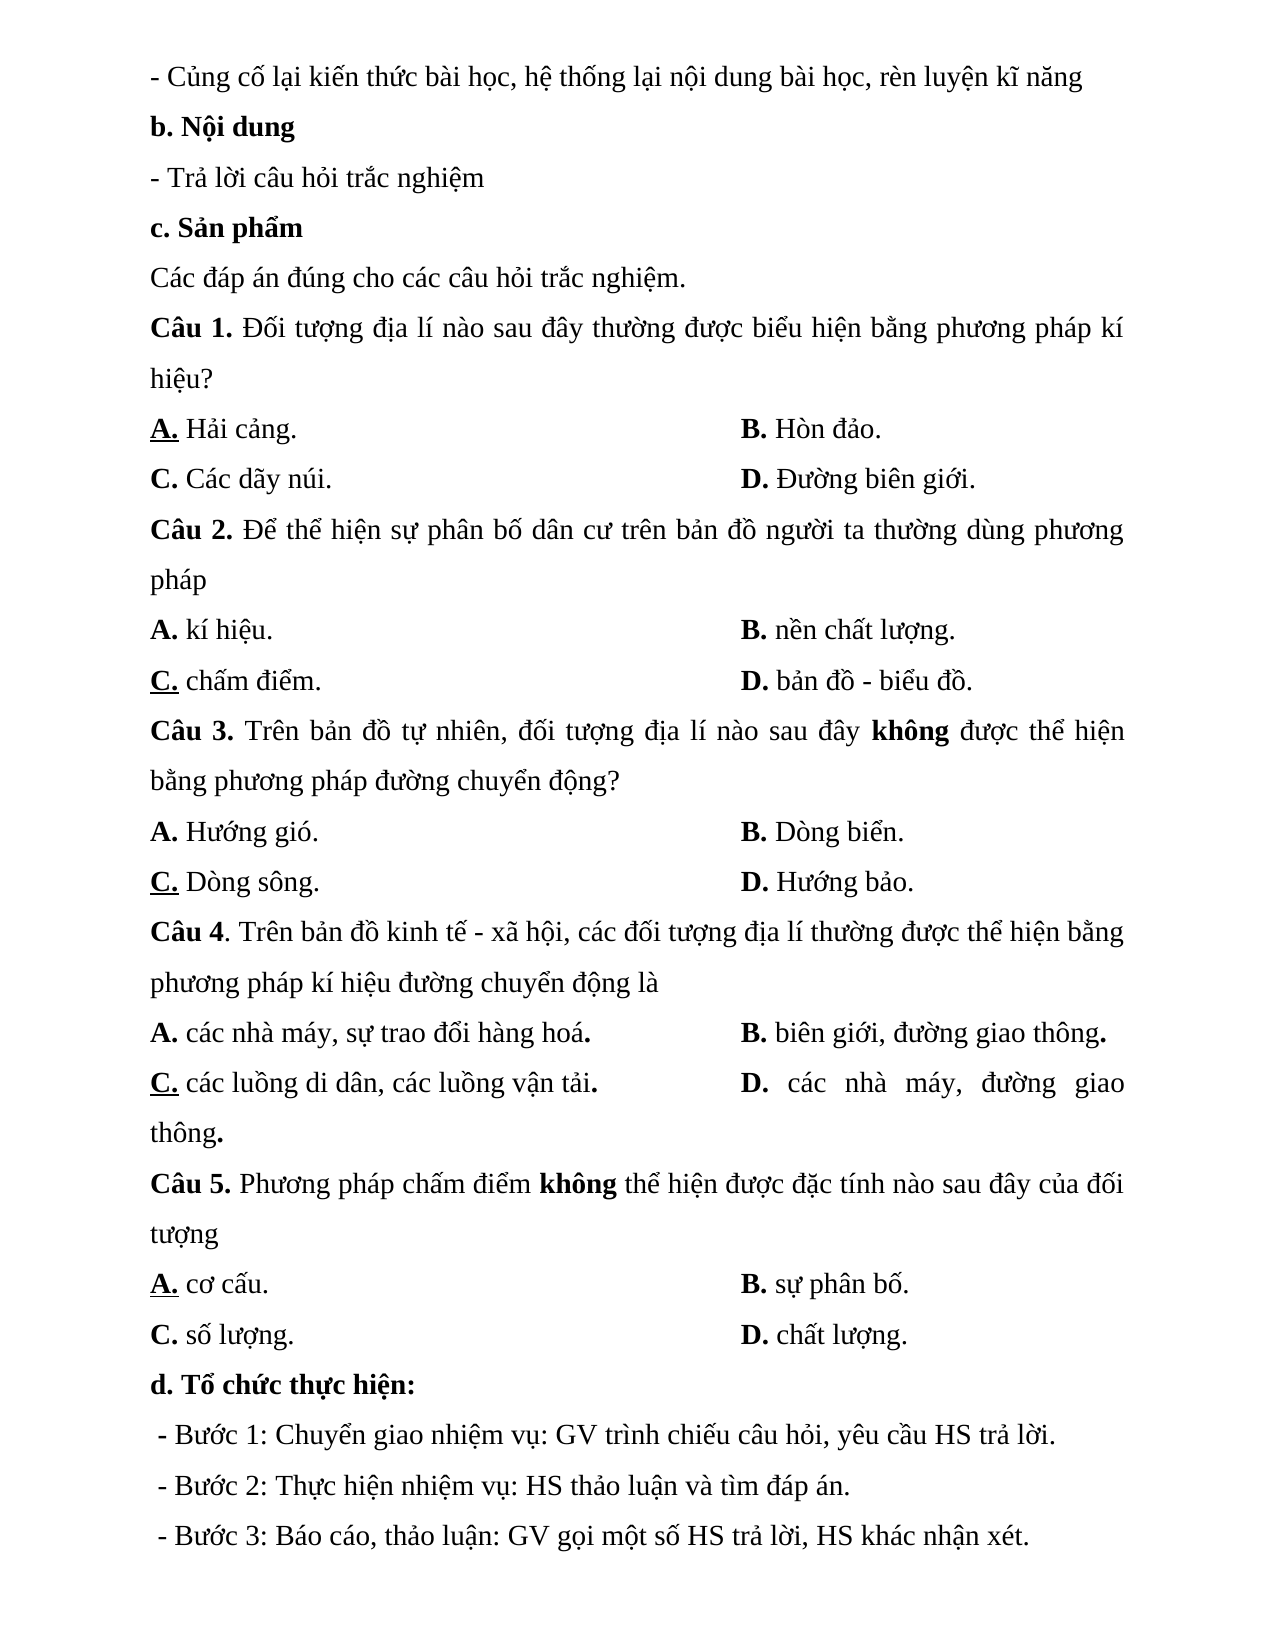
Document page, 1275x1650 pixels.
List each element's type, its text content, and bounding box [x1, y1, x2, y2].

text C. chấm điểm. D. bản đồ - biểu đồ. [150, 663, 1125, 696]
text C. số lượng. D. chất lượng. [150, 1317, 1125, 1350]
text A. các nhà máy, sự trao đổi hàng hoá. B. biên giới, đường giao thông. [150, 1015, 1125, 1048]
text Câu 1. Đối tượng địa lí nào sau đây thường được biểu hiện bằng phương pháp kí hiệu? [150, 311, 1125, 394]
text - Củng cố lại kiến thức bài học, hệ thống lại nội dung bài học, rèn luyện kĩ năng [150, 59, 1125, 93]
text - Bước 3: Báo cáo, thảo luận: GV gọi một số HS trả lời, HS khác nhận xét. [150, 1518, 1125, 1552]
text A. kí hiệu. B. nền chất lượng. [150, 612, 1125, 646]
text Các đáp án đúng cho các câu hỏi trắc nghiệm. [150, 260, 1125, 294]
text d. Tổ chức thực hiện: [150, 1367, 1125, 1401]
text C. Dòng sông. D. Hướng bảo. [150, 864, 1125, 898]
text Câu 5. Phương pháp chấm điểm không thể hiện được đặc tính nào sau đây của đối tượng [150, 1166, 1125, 1250]
text C. Các dãy núi. D. Đường biên giới. [150, 462, 1125, 495]
text - Trả lời câu hỏi trắc nghiệm [150, 160, 1125, 193]
text Câu 3. Trên bản đồ tự nhiên, đối tượng địa lí nào sau đây không được thể hiện bằng phương pháp đường chuyển động? [150, 713, 1125, 797]
text A. Hải cảng. B. Hòn đảo. [150, 411, 1125, 445]
text A. Hướng gió. B. Dòng biển. [150, 814, 1125, 847]
text c. Sản phẩm [150, 210, 1125, 243]
text Câu 2. Để thể hiện sự phân bố dân cư trên bản đồ người ta thường dùng phương pháp [150, 512, 1125, 596]
text b. Nội dung [150, 109, 1125, 143]
text A. cơ cấu. B. sự phân bố. [150, 1267, 1125, 1300]
text Câu 4. Trên bản đồ kinh tế - xã hội, các đối tượng địa lí thường được thể hiện bằng phương pháp kí hiệu đường chuyển động là [150, 914, 1125, 998]
text C. các luồng di dân, các luồng vận tải. D. các nhà máy, đường giao thông. [150, 1065, 1125, 1149]
text - Bước 2: Thực hiện nhiệm vụ: HS thảo luận và tìm đáp án. [150, 1468, 1125, 1501]
text - Bước 1: Chuyển giao nhiệm vụ: GV trình chiếu câu hỏi, yêu cầu HS trả lời. [150, 1417, 1125, 1451]
